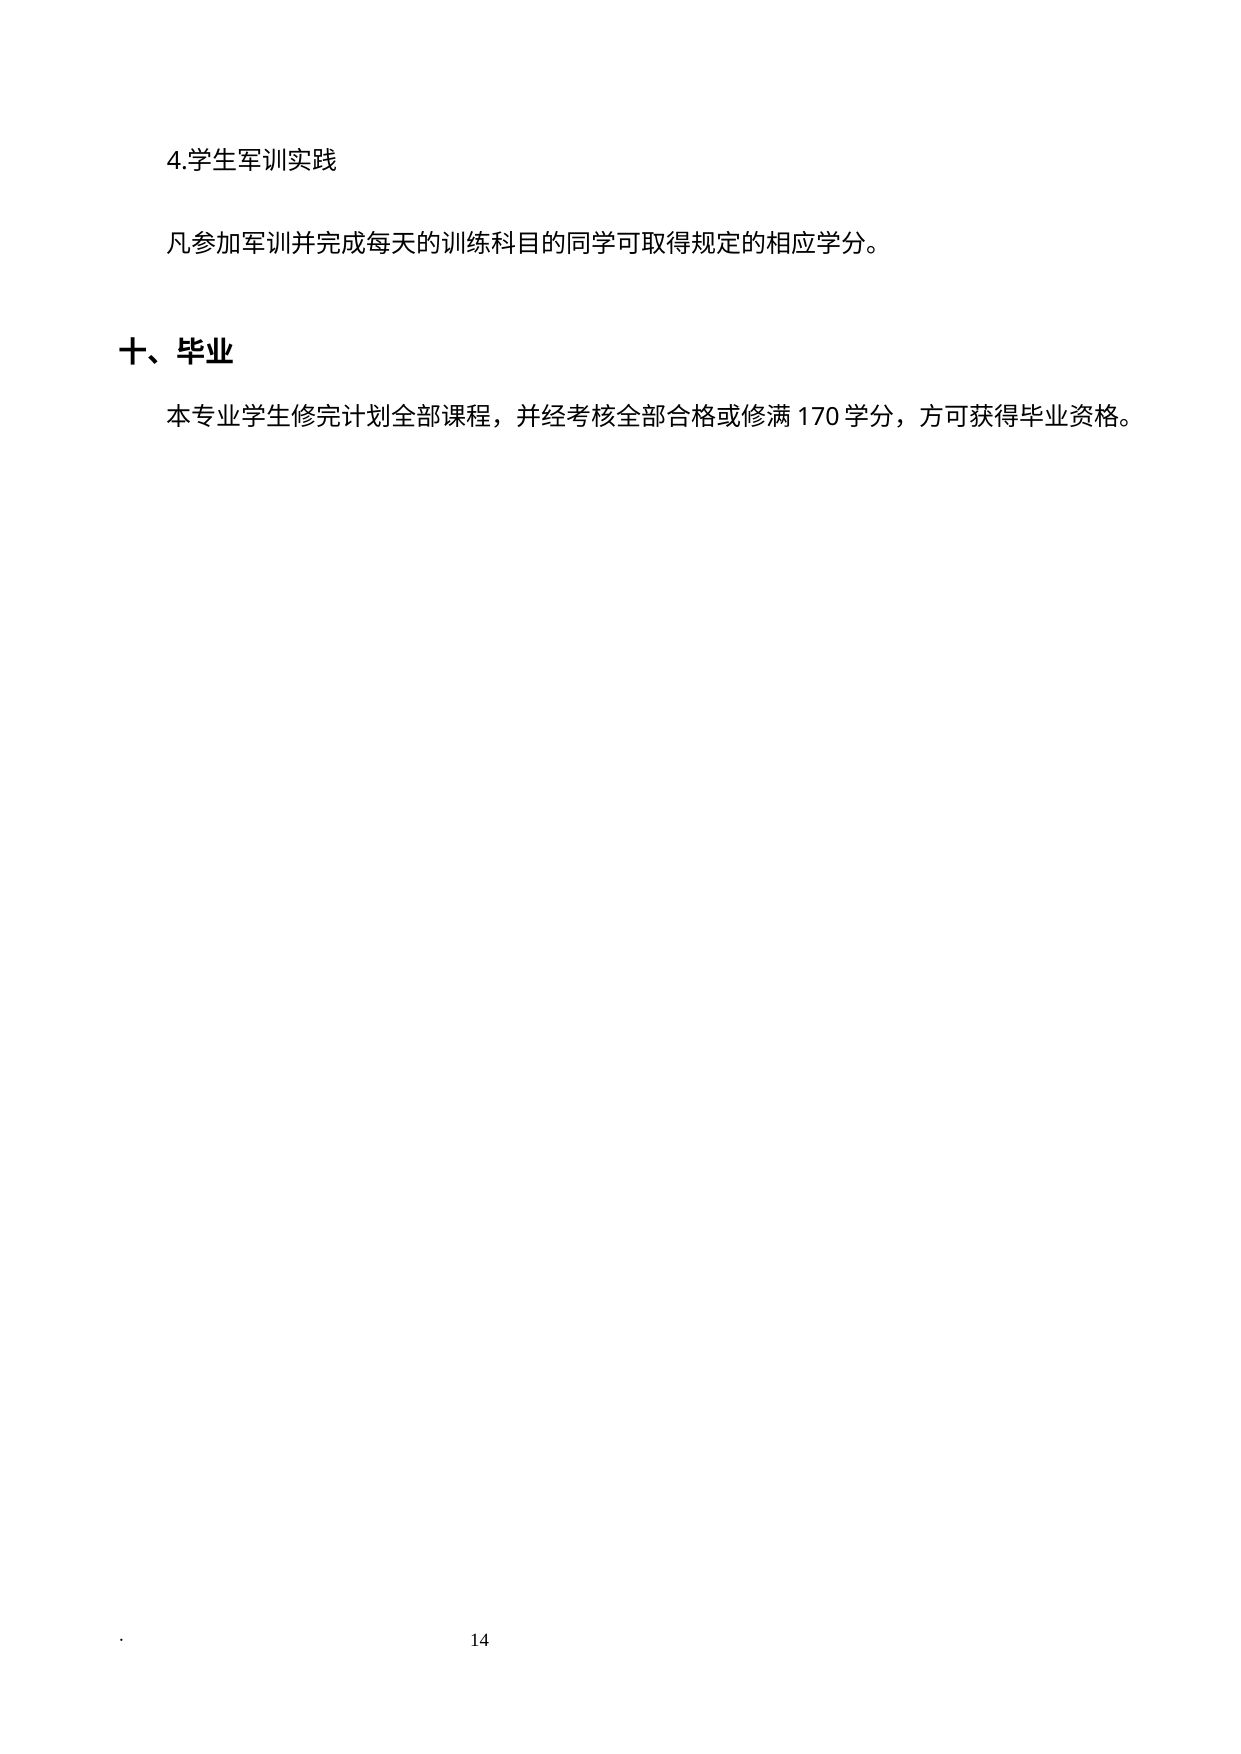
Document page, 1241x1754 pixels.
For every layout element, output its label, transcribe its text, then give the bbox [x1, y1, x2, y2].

subtitle 十、毕业 [118, 317, 1122, 382]
text 4.学生军训实践 [118, 126, 1122, 191]
text 凡参加军训并完成每天的训练科目的同学可取得规定的相应学分。 [118, 209, 1122, 274]
text 本专业学生修完计划全部课程，并经考核全部合格或修满170学分，方可获得毕业资格。 [118, 382, 1122, 447]
